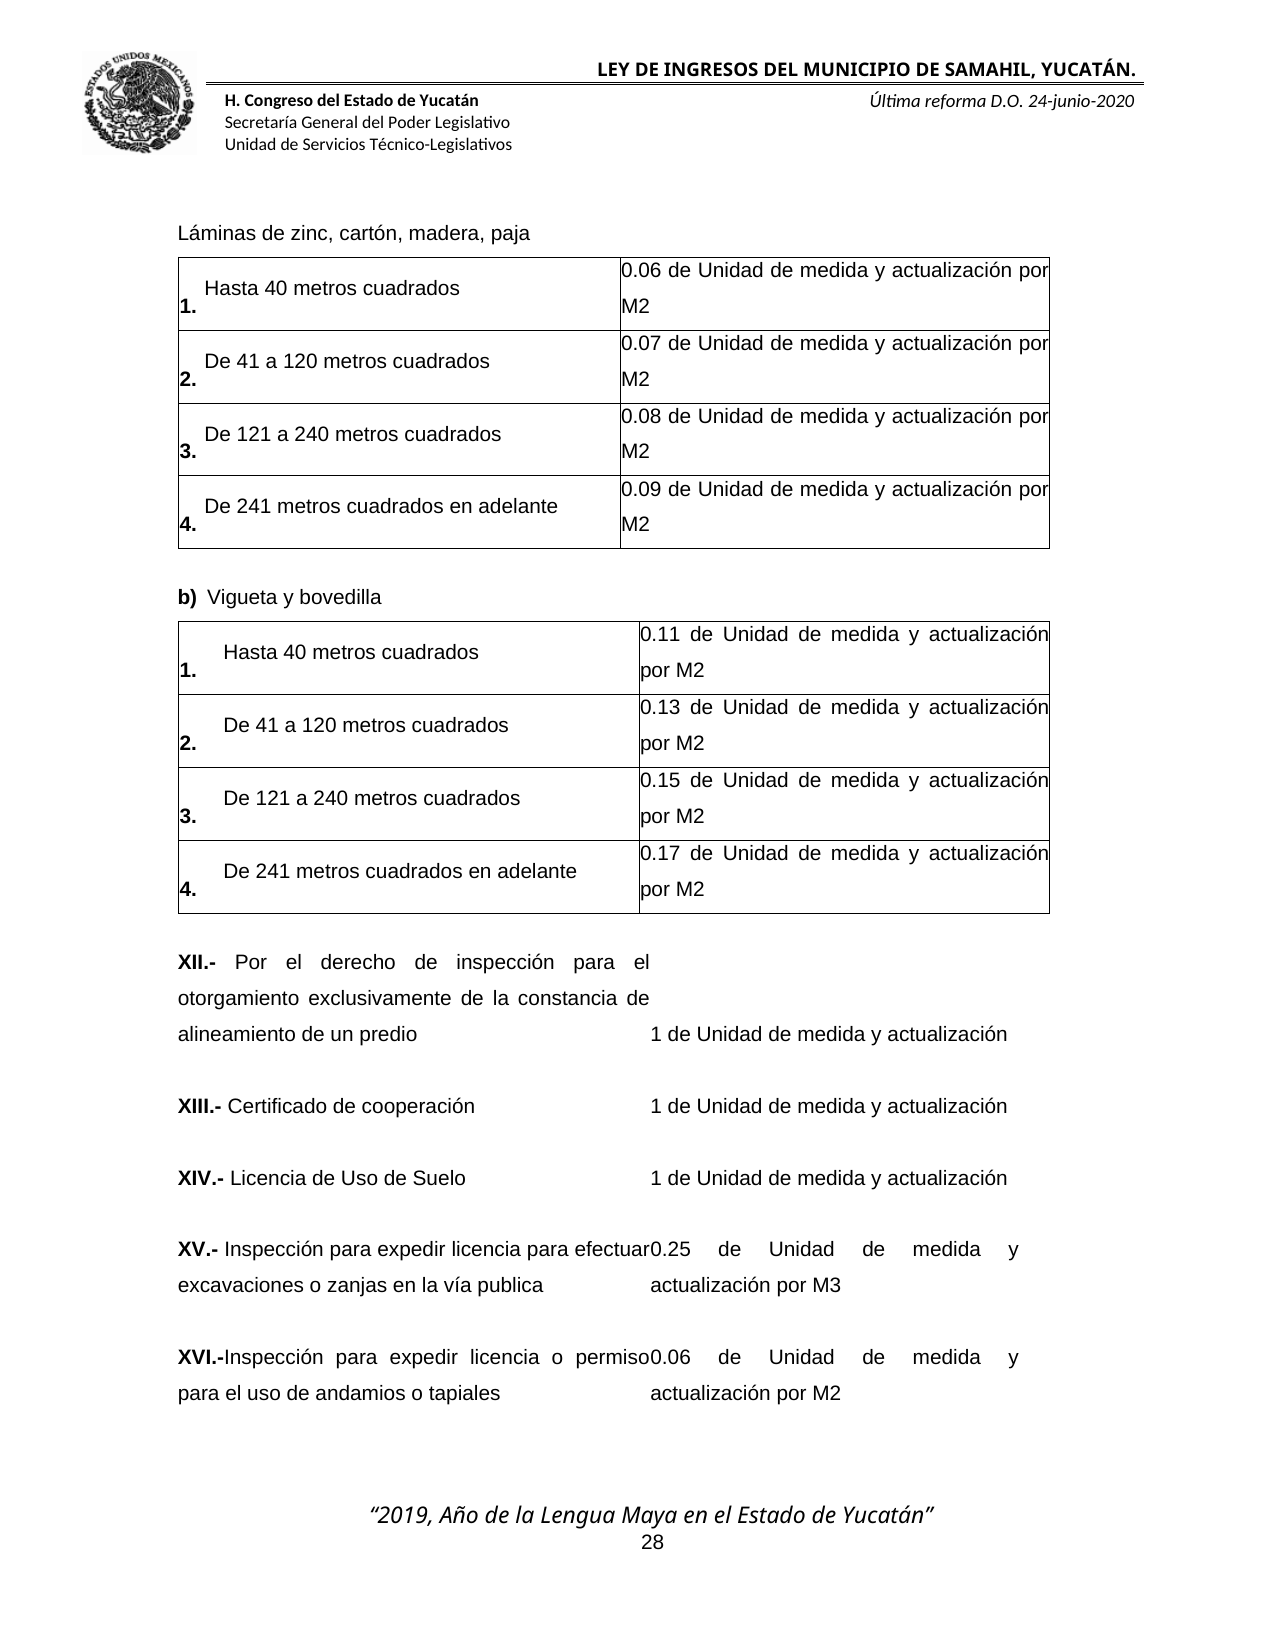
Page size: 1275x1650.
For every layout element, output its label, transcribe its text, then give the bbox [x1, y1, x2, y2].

list Vigueta y bovedilla [177, 585, 1127, 609]
table_cell 0.15 de Unidad de medida y actualización por M2 [640, 768, 1049, 840]
table_cell De 241 metros cuadrados en adelante [223, 841, 639, 913]
table_cell 0.08 de Unidad de medida y actualización por M2 [621, 404, 1049, 475]
table_cell De 41 a 120 metros cuadrados [223, 695, 639, 767]
table_header XV.- Inspección para expedir licencia para efectuar excavaciones o zanjas en la vía publica [178, 1237, 650, 1309]
table_cell 3. [179, 404, 204, 475]
table_header 1 de Unidad de medida y actualización [650, 950, 1019, 1058]
table_cell De 121 a 240 metros cuadrados [204, 404, 620, 475]
table_header XVI.-Inspección para expedir licencia o permiso para el uso de andamios o tapiales [178, 1345, 650, 1417]
table_header 1. [179, 622, 223, 694]
table_header 1. [179, 258, 204, 329]
table_header 0.11 de Unidad de medida y actualización por M2 [640, 622, 1049, 694]
table_cell 2. [179, 695, 223, 767]
table_header XIV.- Licencia de Uso de Suelo [178, 1165, 650, 1201]
table_header Hasta 40 metros cuadrados [204, 258, 620, 329]
table_cell De 41 a 120 metros cuadrados [204, 331, 620, 402]
table_header XII.- Por el derecho de inspección para el otorgamiento exclusivamente de la constancia de alineamiento de un predio [178, 950, 650, 1058]
table_header 0.06 de Unidad de medida y actualización por M2 [621, 258, 1049, 329]
table_cell 4. [179, 841, 223, 913]
table_header XIII.- Certificado de cooperación [178, 1094, 650, 1129]
text Láminas de zinc, cartón, madera, paja [177, 221, 1127, 244]
table_header 0.25 de Unidad de medida y actualización por M3 [650, 1237, 1019, 1309]
table_cell De 241 metros cuadrados en adelante [204, 476, 620, 548]
table_header 1 de Unidad de medida y actualización [650, 1165, 1019, 1201]
table_cell 0.17 de Unidad de medida y actualización por M2 [640, 841, 1049, 913]
table_cell 0.07 de Unidad de medida y actualización por M2 [621, 331, 1049, 402]
table_header 1 de Unidad de medida y actualización [650, 1094, 1019, 1129]
table_header 0.06 de Unidad de medida y actualización por M2 [650, 1345, 1019, 1417]
table_cell 3. [179, 768, 223, 840]
table_cell De 121 a 240 metros cuadrados [223, 768, 639, 840]
table_cell 4. [179, 476, 204, 548]
table_header Hasta 40 metros cuadrados [223, 622, 639, 694]
table_cell 0.13 de Unidad de medida y actualización por M2 [640, 695, 1049, 767]
table_cell 2. [179, 331, 204, 402]
table_cell 0.09 de Unidad de medida y actualización por M2 [621, 476, 1049, 548]
